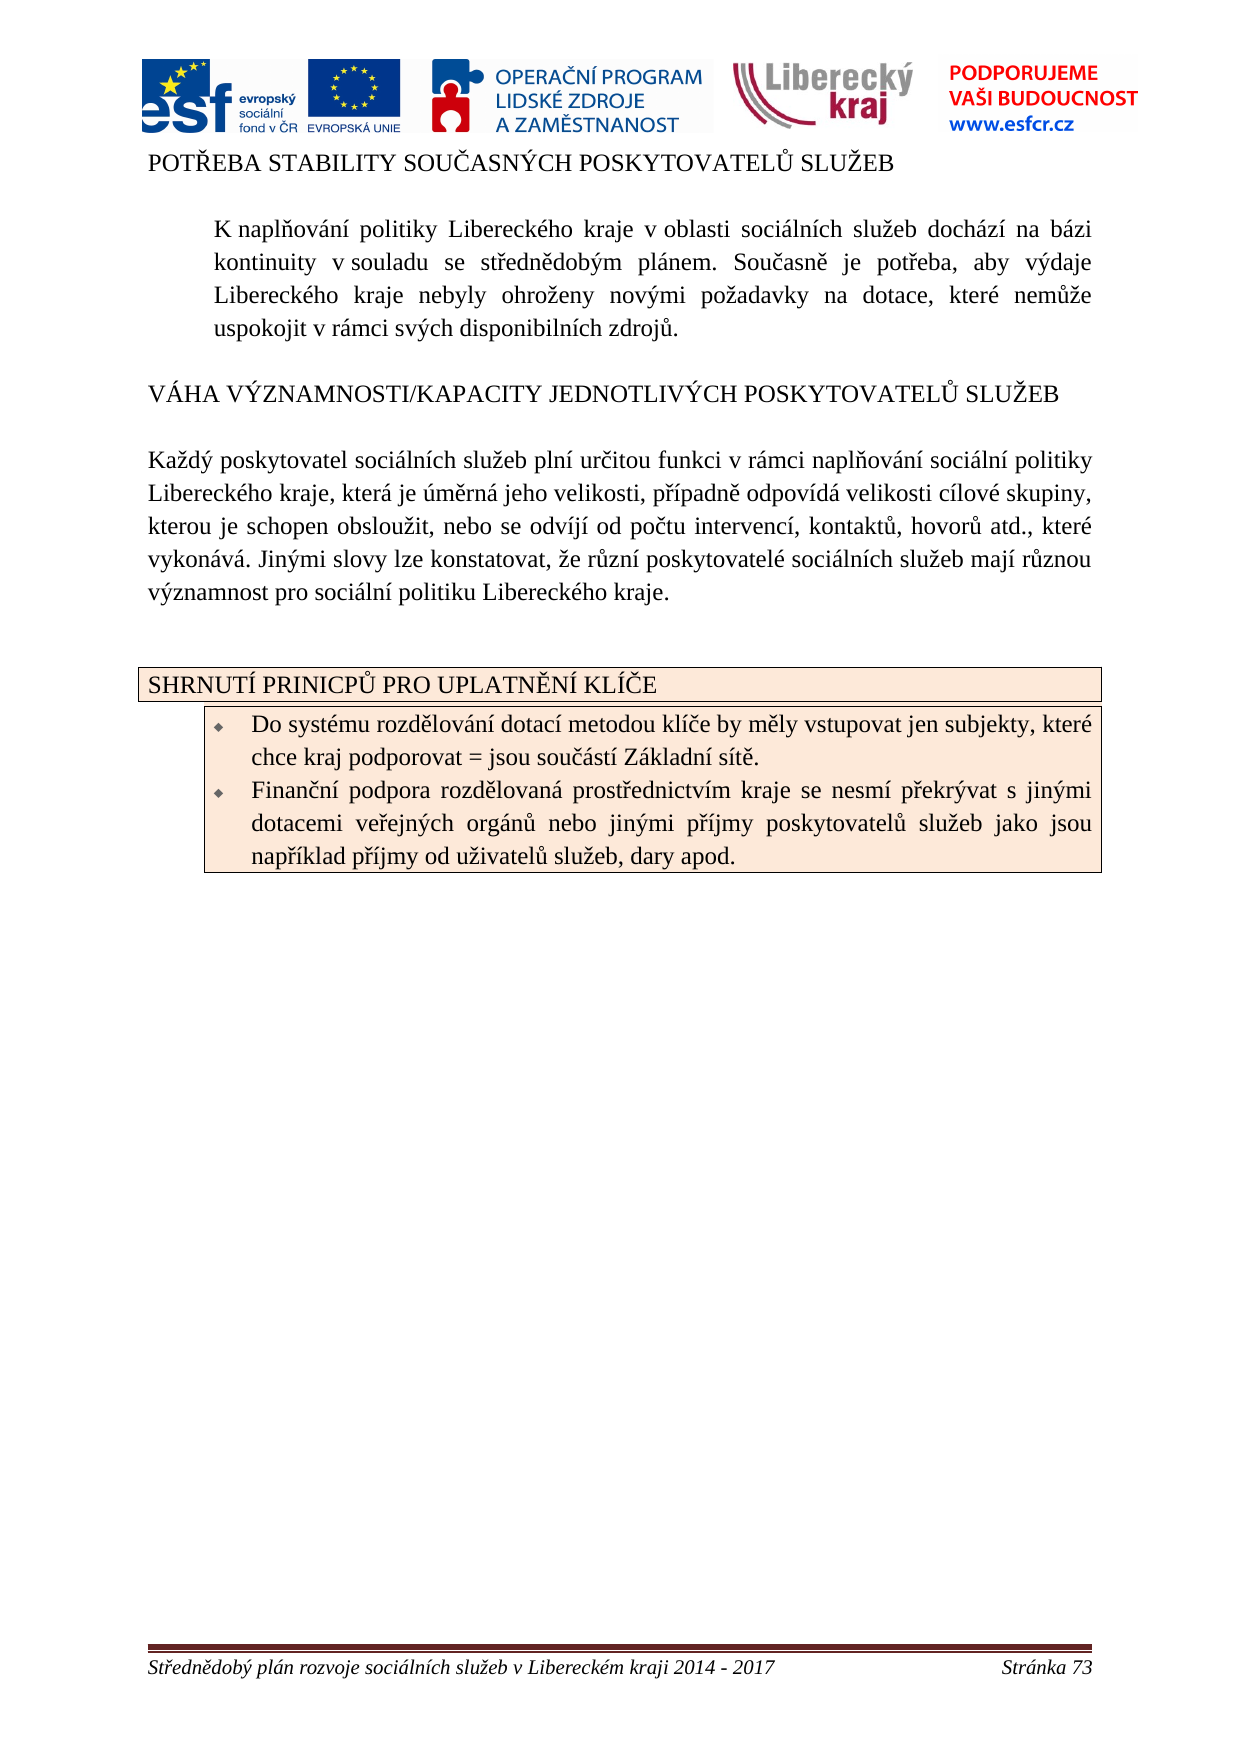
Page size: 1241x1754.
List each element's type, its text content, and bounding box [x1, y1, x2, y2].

picture [142, 59, 714, 133]
list Do systému rozdělování dotací metodou klíče by měly vstupovat jen subjekty, které chce kraj podporovat = jsou součástí Základní sítě. [205, 707, 1101, 771]
text POTŘEBA STABILITY SOUČASNÝCH POSKYTOVATELŮ SLUŽEB [148, 148, 1092, 176]
list Finanční podpora rozdělovaná prostřednictvím kraje se nesmí překrývat s jinými dotacemi veřejných orgánů nebo jinými příjmy poskytovatelů služeb jako jsou například příjmy od uživatelů služeb, dary apod. [205, 772, 1101, 872]
picture [938, 54, 1138, 132]
text K naplňování politiky Libereckého kraje v oblasti sociálních služeb dochází na bázi kontinuity v souladu se střednědobým plánem. Současně je potřeba, aby výdaje Libereckého kraje nebyly ohroženy novými požadavky na dotace, které nemůže uspokojit v rámci svých disponibilních zdrojů. [214, 214, 1092, 342]
picture [733, 62, 913, 129]
text Každý poskytovatel sociálních služeb plní určitou funkci v rámci naplňování sociální politiky Libereckého kraje, která je úměrná jeho velikosti, případně odpovídá velikosti cílové skupiny, kterou je schopen obsloužit, nebo se odvíjí od počtu intervencí, kontaktů, hovorů atd., které vykonává. Jinými slovy lze konstatovat, že různí poskytovatelé sociálních služeb mají různou významnost pro sociální politiku Libereckého kraje. [148, 445, 1092, 606]
text VÁHA VÝZNAMNOSTI/KAPACITY JEDNOTLIVÝCH POSKYTOVATELŮ SLUŽEB [148, 379, 1092, 408]
text SHRNUTÍ PRINICPŮ PRO UPLATNĚNÍ KLÍČE [139, 668, 1101, 701]
